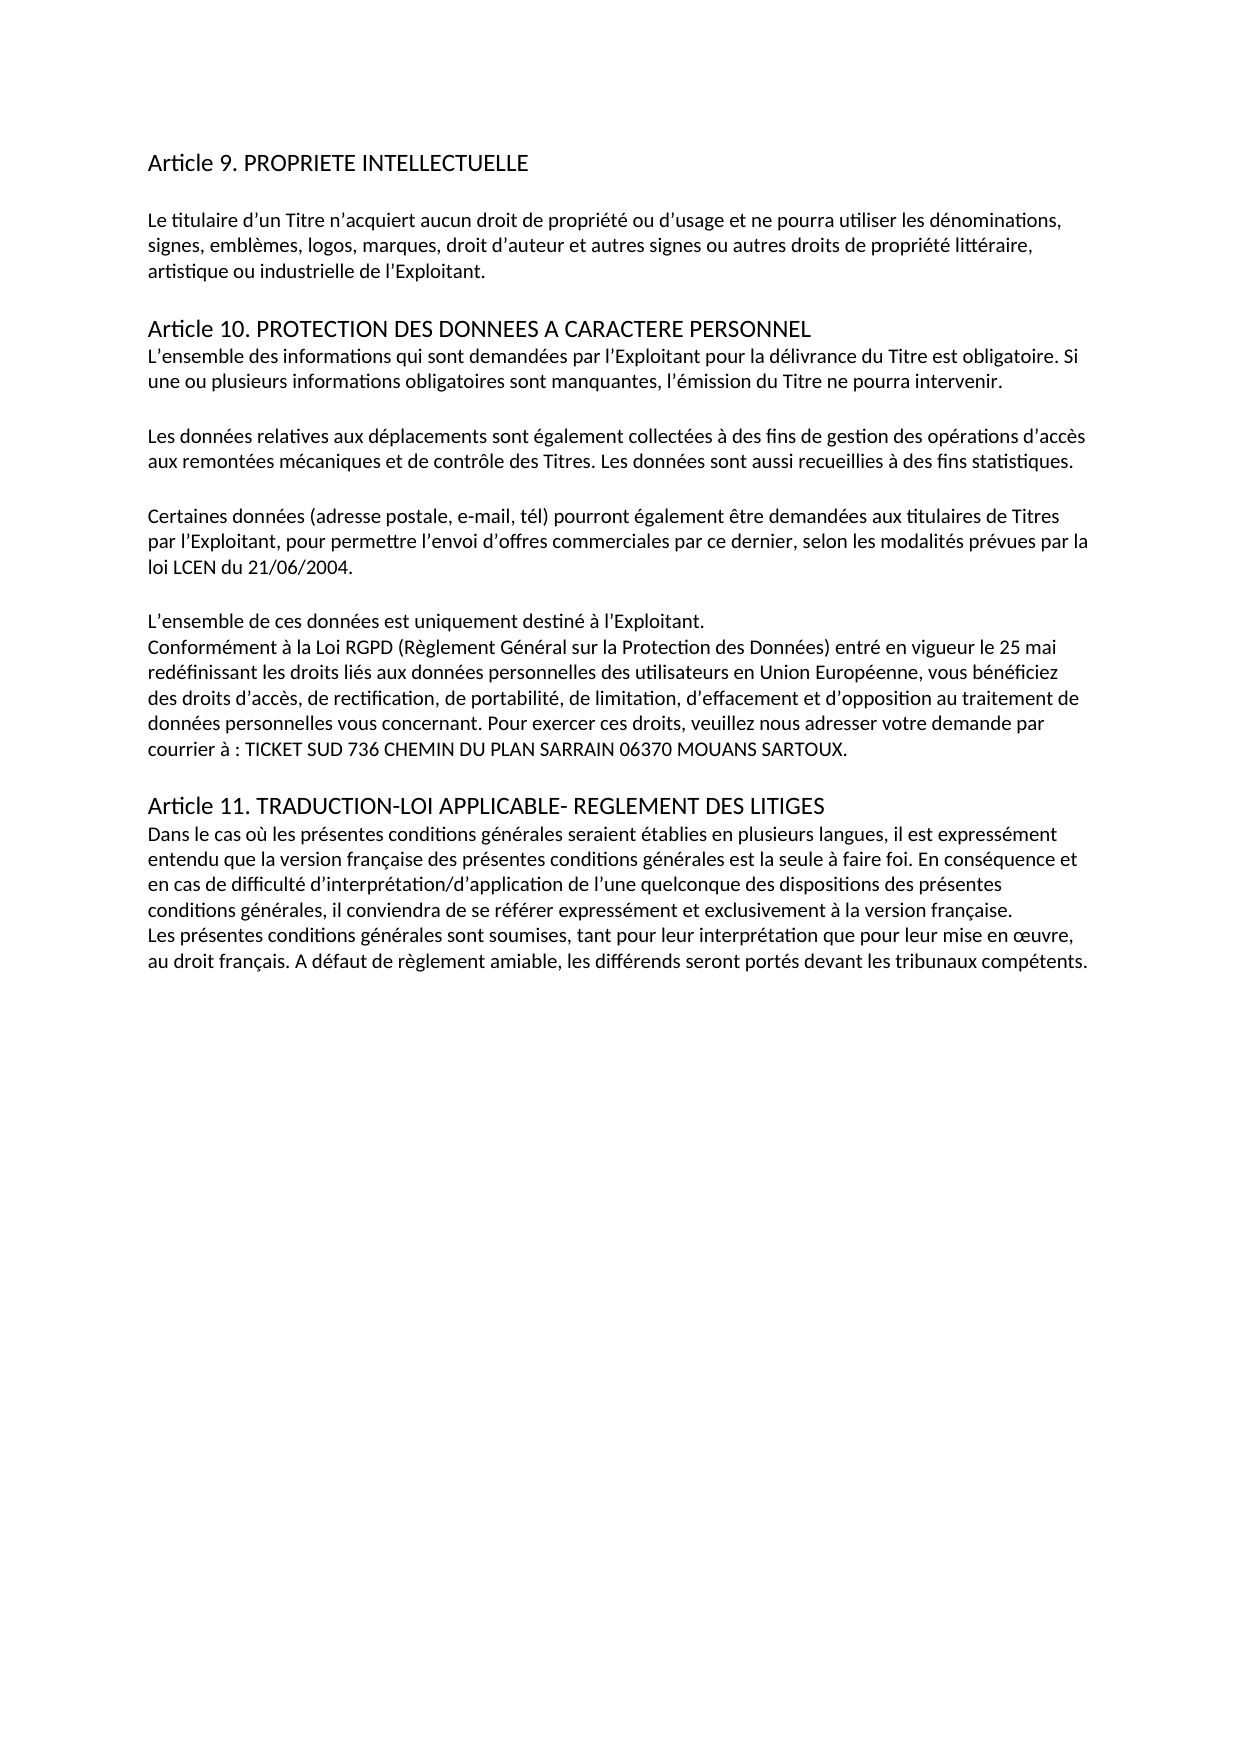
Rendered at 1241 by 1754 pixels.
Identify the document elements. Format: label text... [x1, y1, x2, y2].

text Article 11. TRADUCTION-LOI APPLICABLE- REGLEMENT DES LITIGES Dans le cas où les présentes conditions générales seraient établies en plusieurs langues, il est expressément entendu que la version française des présentes conditions générales est la seule à faire foi. En conséquence et en cas de difficulté d’interprétation/d’application de l’une quelconque des dispositions des présentes conditions générales, il conviendra de se référer expressément et exclusivement à la version française. Les présentes conditions générales sont soumises, tant pour leur interprétation que pour leur mise en œuvre, au droit français. A défaut de règlement amiable, les différends seront portés devant les tribunaux compétents. [148, 790, 1093, 973]
text Certaines données (adresse postale, e-mail, tél) pourront également être demandées aux titulaires de Titres par l’Exploitant, pour permettre l’envoi d’offres commerciales par ce dernier, selon les modalités prévues par la loi LCEN du 21/06/2004. [148, 503, 1093, 579]
text Article 9. PROPRIETE INTELLECTUELLE [148, 148, 1093, 178]
text Les données relatives aux déplacements sont également collectées à des fins de gestion des opérations d’accès aux remontées mécaniques et de contrôle des Titres. Les données sont aussi recueillies à des fins statistiques. [148, 423, 1093, 474]
text Article 10. PROTECTION DES DONNEES A CARACTERE PERSONNEL L’ensemble des informations qui sont demandées par l’Exploitant pour la délivrance du Titre est obligatoire. Si une ou plusieurs informations obligatoires sont manquantes, l’émission du Titre ne pourra intervenir. [148, 313, 1093, 394]
text L’ensemble de ces données est uniquement destiné à l’Exploitant. Conformément à la Loi RGPD (Règlement Général sur la Protection des Données) entré en vigueur le 25 mai redéfinissant les droits liés aux données personnelles des utilisateurs en Union Européenne, vous bénéficiez des droits d’accès, de rectification, de portabilité, de limitation, d’effacement et d’opposition au traitement de données personnelles vous concernant. Pour exercer ces droits, veuillez nous adresser votre demande par courrier à : TICKET SUD 736 CHEMIN DU PLAN SARRAIN 06370 MOUANS SARTOUX. [148, 609, 1093, 761]
text Le titulaire d’un Titre n’acquiert aucun droit de propriété ou d’usage et ne pourra utiliser les dénominations, signes, emblèmes, logos, marques, droit d’auteur et autres signes ou autres droits de propriété littéraire, artistique ou industrielle de l’Exploitant. [148, 207, 1093, 283]
